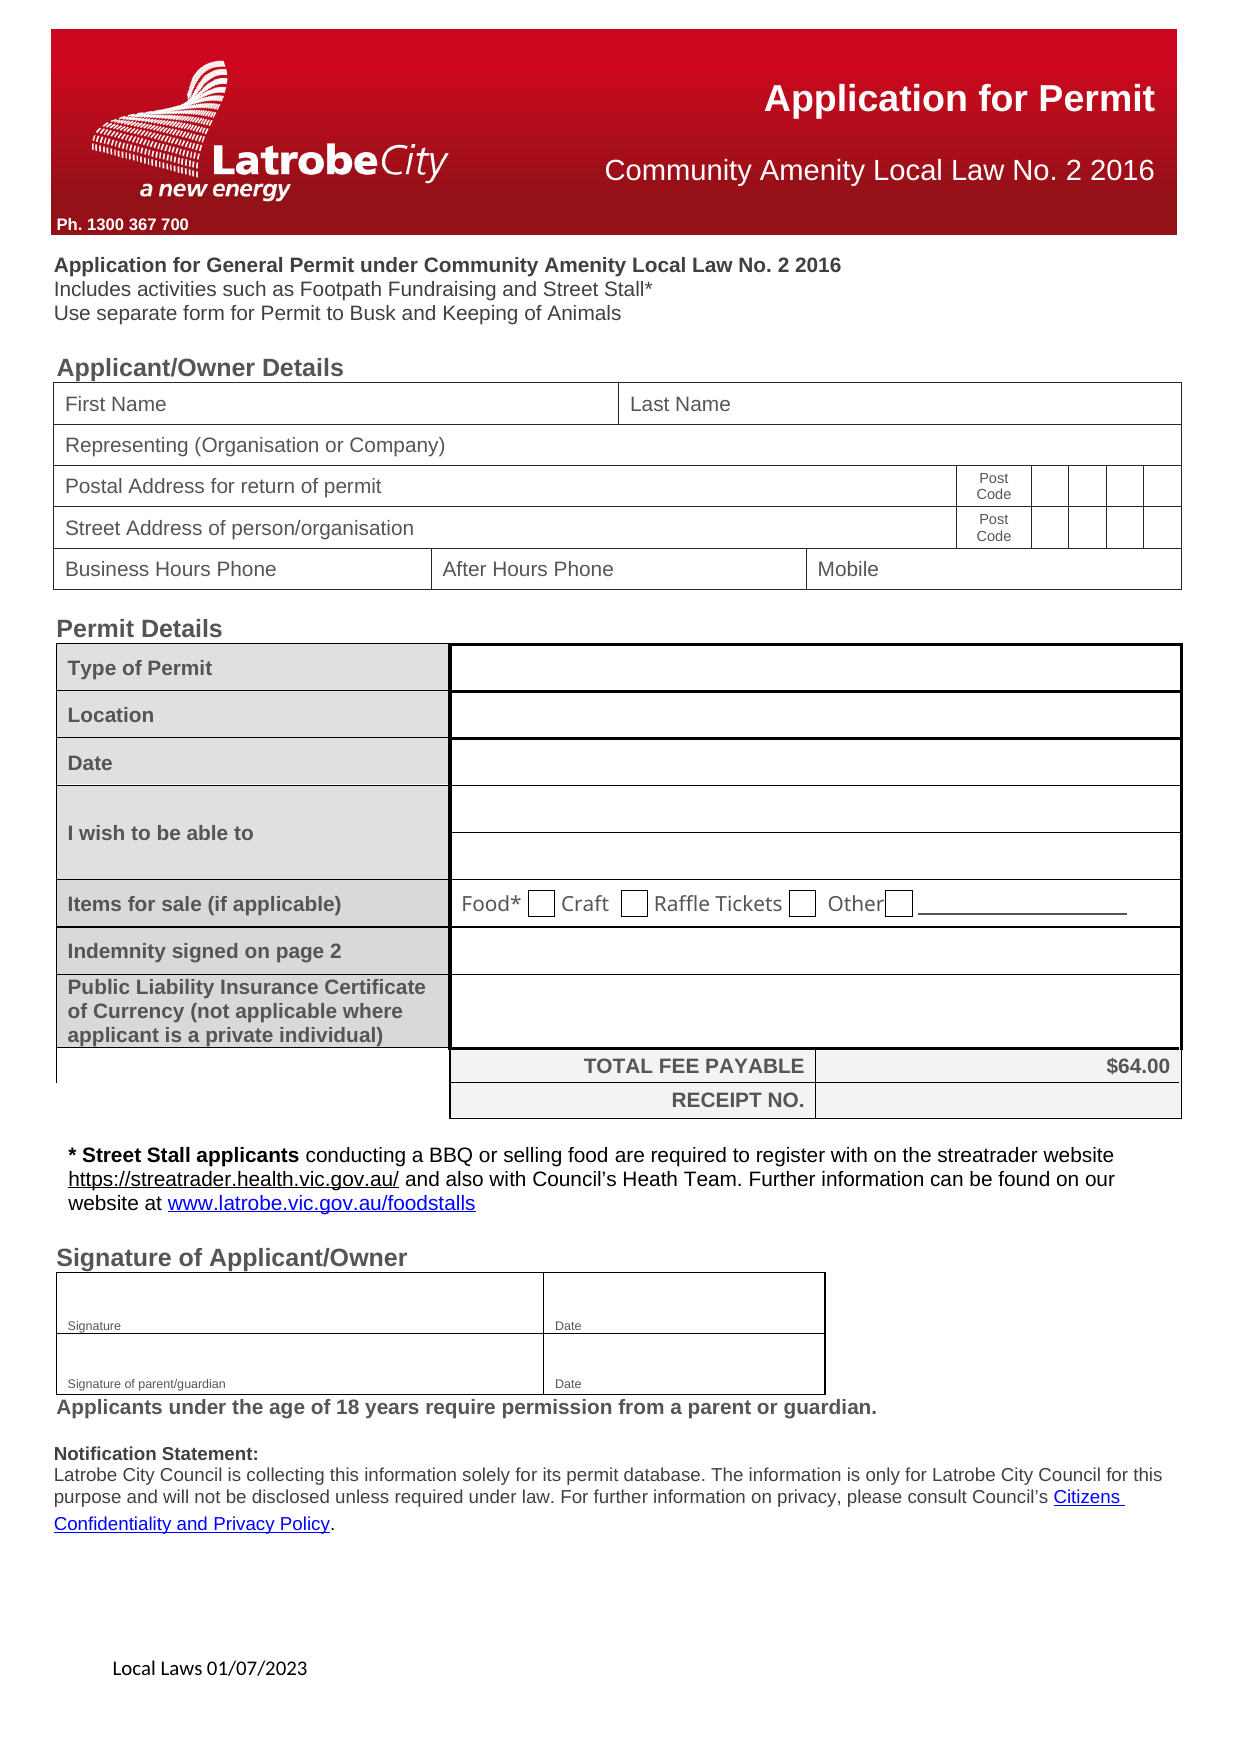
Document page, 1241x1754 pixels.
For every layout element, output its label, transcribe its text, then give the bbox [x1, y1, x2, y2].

table_cell [1032, 466, 1068, 506]
table_cell Postal Address for return of permit [54, 466, 956, 506]
table_cell Indemnity signed on page 2 [57, 928, 448, 974]
table_cell Signature of parent/guardian [57, 1334, 543, 1394]
table_cell [1069, 466, 1106, 506]
table_cell [807, 549, 1181, 589]
table_cell Business Hours Phone [54, 549, 431, 589]
text Ph. 1300 367 700 [56, 214, 1181, 234]
table_cell Post Code [957, 466, 1031, 506]
table_cell [1144, 507, 1181, 548]
table_cell Post Code [957, 507, 1031, 548]
table_cell [56, 1048, 449, 1117]
table_cell [452, 928, 1180, 974]
table_cell TOTAL FEE PAYABLE [451, 1050, 815, 1082]
text * Street Stall applicants conducting a BBQ or selling food are required to register with on the streatrader website https://streatrader.health.vic.gov.au/ and also with Council’s Heath Team. Further information can be found on our website at www.latrobe.vic.gov.au/foodstalls [68, 1142, 1181, 1214]
text Latrobe City Council is collecting this information solely for its permit database. The information is only for Latrobe City Council for this purpose and will not be disclosed unless required under law. For further information on privacy, please consult Council’s Citizens Confidentiality and Privacy Policy. [53, 1464, 1181, 1536]
table_cell Items for sale (if applicable) [57, 880, 448, 926]
table_cell [1144, 466, 1181, 506]
table_cell [1107, 507, 1143, 548]
table_cell Date [544, 1334, 824, 1394]
table_cell [452, 975, 1180, 1047]
text Permit Details [56, 614, 1181, 643]
text Application for General Permit under Community Amenity Local Law No. 2 2016 [53, 253, 1181, 277]
table_header First Name [54, 383, 618, 423]
text Use separate form for Permit to Busk and Keeping of Animals [53, 301, 1181, 325]
table_header Signature [57, 1273, 543, 1333]
table_cell [452, 693, 1180, 737]
table_cell After Hours Phone [432, 549, 806, 589]
table_cell [1107, 466, 1143, 506]
table_header Date [544, 1273, 824, 1333]
table_header Type of Permit [57, 644, 448, 690]
table_cell Public Liability Insurance Certificate of Currency (not applicable where applicant is a private individual) [57, 975, 448, 1047]
table_cell Street Address of person/organisation [54, 507, 956, 548]
table_cell [452, 786, 1180, 832]
table_header Last Name [619, 383, 1181, 423]
table_cell [1032, 507, 1068, 548]
table_cell Food* Craft Raffle Tickets Other [452, 880, 1180, 926]
table_cell [1069, 507, 1106, 548]
table_cell RECEIPT NO. [451, 1083, 815, 1117]
table_cell $64.00 [816, 1047, 1181, 1082]
table_cell Location [57, 691, 448, 737]
text Signature of Applicant/Owner [56, 1243, 1181, 1272]
table_cell [816, 1082, 1181, 1117]
table_cell Representing (Organisation or Company) [54, 425, 1181, 465]
picture [51, 29, 1177, 235]
table_header [452, 646, 1180, 690]
table_cell [452, 740, 1180, 784]
text Applicants under the age of 18 years require permission from a parent or guardian. [56, 1395, 1106, 1419]
text Notification Statement: [53, 1443, 1181, 1464]
table_cell I wish to be able to [57, 786, 448, 879]
text Includes activities such as Footpath Fundraising and Street Stall* [53, 277, 1181, 301]
text Applicant/Owner Details [56, 353, 1181, 382]
table_cell [452, 833, 1180, 879]
table_cell Date [57, 738, 448, 784]
